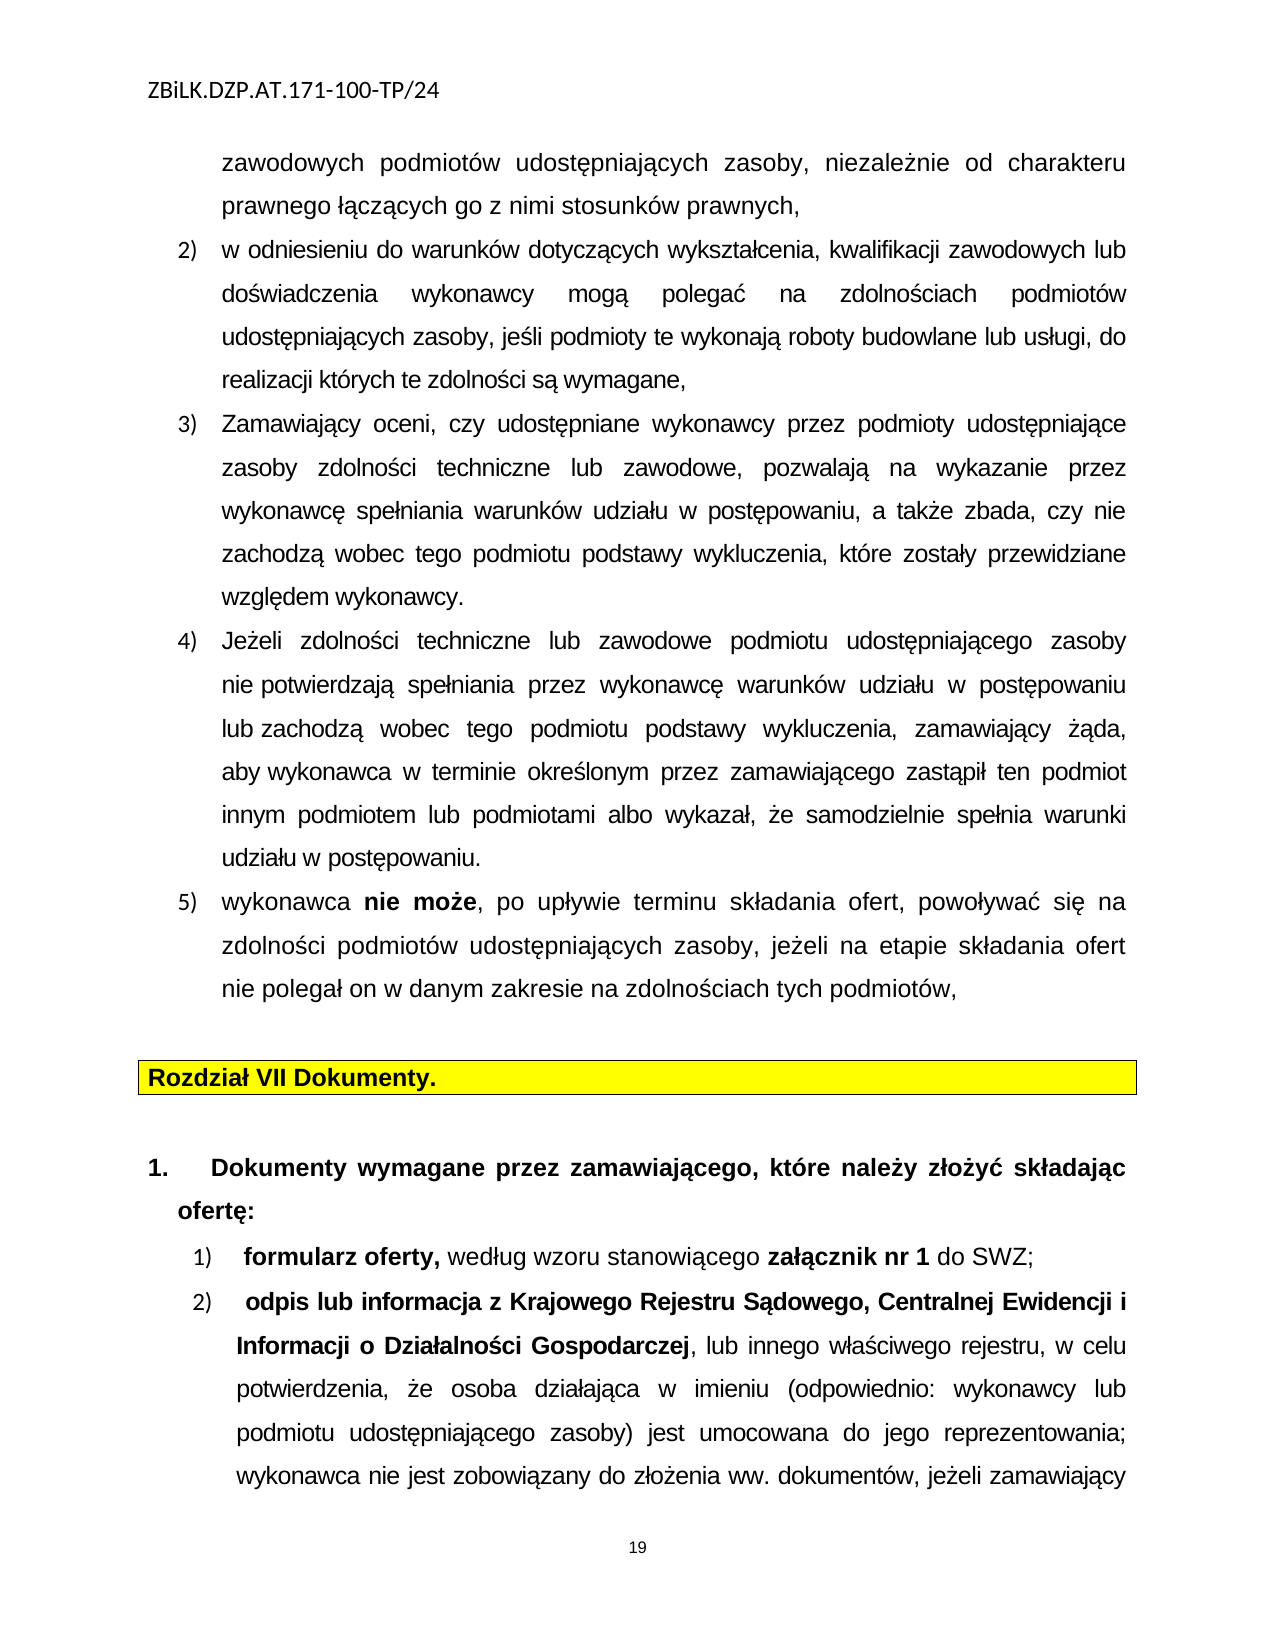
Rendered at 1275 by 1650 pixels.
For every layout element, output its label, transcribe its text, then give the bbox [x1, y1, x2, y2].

list wykonawca nie może, po upływie terminu składania ofert, powoływać się na zdolności podmiotów udostępniających zasoby, jeżeli na etapie składania ofert nie polegał on w danym zakresie na zdolnościach tych podmiotów, [177, 886, 1127, 1003]
list formularz oferty, według wzoru stanowiącego załącznik nr 1 do SWZ; [192, 1241, 1127, 1271]
subtitle Rozdział VII Dokumenty. [139, 1061, 1136, 1094]
list w odniesieniu do warunków dotyczących wykształcenia, kwalifikacji zawodowych lub doświadczenia wykonawcy mogą polegać na zdolnościach podmiotów udostępniających zasoby, jeśli podmioty te wykonają roboty budowlane lub usługi, do realizacji których te zdolności są wymagane, [177, 234, 1127, 394]
text 1. Dokumenty wymagane przez zamawiającego, które należy złożyć składając ofertę: [148, 1153, 1127, 1225]
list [192, 1286, 1127, 1489]
list Jeżeli zdolności techniczne lub zawodowe podmiotu udostępniającego zasoby nie potwierdzają spełniania przez wykonawcę warunków udziału w postępowaniu lub zachodzą wobec tego podmiotu podstawy wykluczenia, zamawiający żąda, aby wykonawca w terminie określonym przez zamawiającego zastąpił ten podmiot innym podmiotem lub podmiotami albo wykazał, że samodzielnie spełnia warunki udziału w postępowaniu. [177, 626, 1127, 872]
list Zamawiający oceni, czy udostępniane wykonawcy przez podmioty udostępniające zasoby zdolności techniczne lub zawodowe, pozwalają na wykazanie przez wykonawcę spełniania warunków udziału w postępowaniu, a także zbada, czy nie zachodzą wobec tego podmiotu podstawy wykluczenia, które zostały przewidziane względem wykonawcy. [177, 408, 1127, 611]
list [177, 148, 1127, 219]
